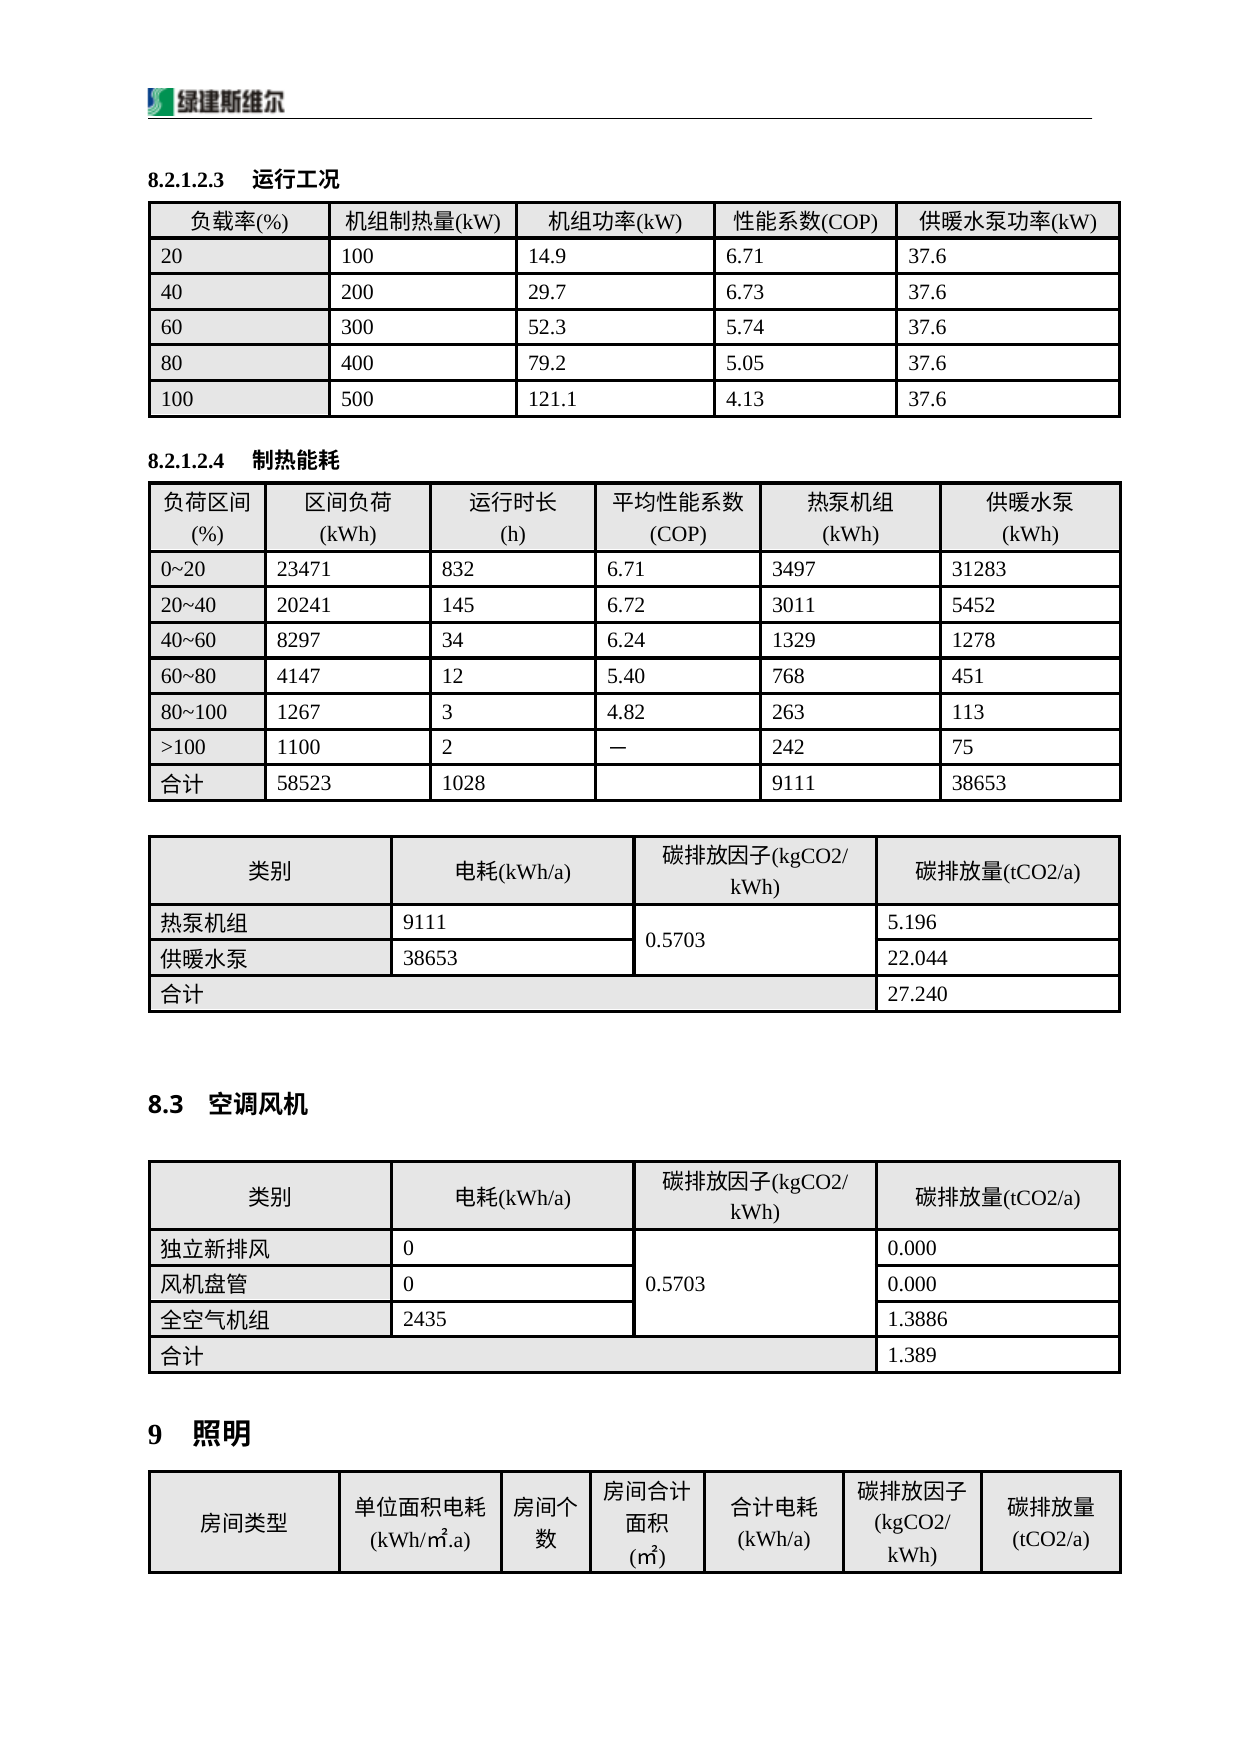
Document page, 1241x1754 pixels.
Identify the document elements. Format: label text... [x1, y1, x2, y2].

table_cell 8297 [267, 624, 429, 656]
table_cell 20~40 [151, 588, 264, 621]
table_header 机组功率(kW) [518, 204, 713, 236]
table_header 性能系数(COP) [716, 204, 895, 236]
table_cell 合计 [151, 977, 875, 1009]
table_cell 6.71 [716, 240, 895, 272]
table_cell 38653 [393, 941, 632, 974]
table_cell 37.6 [898, 240, 1118, 272]
table_header 负荷区间 (%) [151, 485, 264, 549]
table_cell 263 [762, 695, 939, 728]
table_cell － [597, 731, 759, 763]
table_cell 合计 [151, 766, 264, 799]
table_cell 100 [331, 240, 515, 272]
table_cell 12 [432, 660, 594, 692]
table_header 负载率(%) [151, 204, 328, 236]
table_cell 40 [151, 275, 328, 308]
table_cell 31283 [942, 553, 1119, 585]
table_cell 3 [432, 695, 594, 728]
table_header 类别 [151, 1163, 390, 1228]
table_cell 5.196 [878, 906, 1118, 938]
table_cell 0 [393, 1267, 632, 1299]
table_cell 113 [942, 695, 1119, 728]
table_cell 23471 [267, 553, 429, 585]
table_cell 20 [151, 240, 328, 272]
table_cell 121.1 [518, 382, 713, 414]
table_cell 40~60 [151, 624, 264, 656]
table_header 碳排放量(tCO2/a) [878, 838, 1118, 903]
table_header 房间类型 [151, 1473, 338, 1571]
table_cell 6.24 [597, 624, 759, 656]
table_header 机组制热量(kW) [331, 204, 515, 236]
table_cell 6.72 [597, 588, 759, 621]
table_header 电耗(kWh/a) [393, 838, 632, 903]
table_cell 1.3886 [878, 1303, 1118, 1335]
table_cell 5.40 [597, 660, 759, 692]
table_cell 0.000 [878, 1267, 1118, 1299]
table_cell 3497 [762, 553, 939, 585]
table_header 类别 [151, 838, 390, 903]
table_cell 5.74 [716, 311, 895, 343]
table_cell 9111 [393, 906, 632, 938]
table_header 碳排放量(tCO2/a) [983, 1473, 1119, 1571]
table_cell 1.389 [878, 1338, 1118, 1371]
table_cell 100 [151, 382, 328, 414]
table_cell 2435 [393, 1303, 632, 1335]
table_cell 6.73 [716, 275, 895, 308]
table_cell 全空气机组 [151, 1303, 390, 1335]
table_cell 3011 [762, 588, 939, 621]
table_header 电耗(kWh/a) [393, 1163, 632, 1228]
table_cell 832 [432, 553, 594, 585]
table_cell 0.5703 [636, 906, 875, 974]
table_cell 34 [432, 624, 594, 656]
table_cell 供暖水泵 [151, 941, 390, 974]
table_cell 4.82 [597, 695, 759, 728]
table_cell 37.6 [898, 382, 1118, 414]
table_cell 768 [762, 660, 939, 692]
table_cell 22.044 [878, 941, 1118, 974]
table_cell 4147 [267, 660, 429, 692]
table_cell 200 [331, 275, 515, 308]
table_cell 37.6 [898, 346, 1118, 379]
table_header 碳排放量(tCO2/a) [878, 1163, 1118, 1228]
table_cell 6.71 [597, 553, 759, 585]
table_cell 60~80 [151, 660, 264, 692]
table_cell >100 [151, 731, 264, 763]
table_cell 451 [942, 660, 1119, 692]
table_cell 500 [331, 382, 515, 414]
table_cell 合计 [151, 1338, 875, 1371]
table_cell 80 [151, 346, 328, 379]
table_cell 1028 [432, 766, 594, 799]
subtitle 运行工况 [148, 162, 1092, 194]
table_header 单位面积电耗 (kWh/㎡.a) [341, 1473, 500, 1571]
table_cell 风机盘管 [151, 1267, 390, 1299]
table_header 合计电耗 (kWh/a) [706, 1473, 842, 1571]
table_header 房间个数 [503, 1473, 589, 1571]
table_cell 300 [331, 311, 515, 343]
table_header 热泵机组 (kWh) [762, 485, 939, 549]
table_header 碳排放因子(kgCO2/kWh) [636, 838, 875, 903]
table_header 房间合计面积 (㎡) [592, 1473, 703, 1571]
subtitle 制热能耗 [148, 443, 1092, 475]
table_cell 400 [331, 346, 515, 379]
table_cell 145 [432, 588, 594, 621]
table_header 平均性能系数 (COP) [597, 485, 759, 549]
table_cell 0.5703 [636, 1231, 875, 1335]
table_header 运行时长 (h) [432, 485, 594, 549]
picture [147, 88, 288, 116]
table_cell 4.13 [716, 382, 895, 414]
table_header 碳排放因子(kgCO2/kWh) [845, 1473, 980, 1571]
table_cell 0 [393, 1231, 632, 1264]
table_cell 5.05 [716, 346, 895, 379]
table_cell 5452 [942, 588, 1119, 621]
table_cell 38653 [942, 766, 1119, 799]
table_cell 29.7 [518, 275, 713, 308]
table_cell 27.240 [878, 977, 1118, 1009]
table_cell [597, 766, 759, 799]
table_cell 37.6 [898, 275, 1118, 308]
table_cell 1100 [267, 731, 429, 763]
table_cell 242 [762, 731, 939, 763]
table_cell 独立新排风 [151, 1231, 390, 1264]
subtitle 照明 [148, 1399, 1092, 1464]
table_cell 20241 [267, 588, 429, 621]
table_cell 0.000 [878, 1231, 1118, 1264]
table_cell 1267 [267, 695, 429, 728]
table_cell 1278 [942, 624, 1119, 656]
table_header 供暖水泵功率(kW) [898, 204, 1118, 236]
table_cell 80~100 [151, 695, 264, 728]
table_cell 75 [942, 731, 1119, 763]
table_cell 79.2 [518, 346, 713, 379]
table_header 区间负荷 (kWh) [267, 485, 429, 549]
table_header 碳排放因子(kgCO2/kWh) [636, 1163, 875, 1228]
table_cell 52.3 [518, 311, 713, 343]
table_cell 58523 [267, 766, 429, 799]
table_cell 37.6 [898, 311, 1118, 343]
table_cell 2 [432, 731, 594, 763]
table_cell 1329 [762, 624, 939, 656]
table_cell 0~20 [151, 553, 264, 585]
table_cell 14.9 [518, 240, 713, 272]
table_header 供暖水泵 (kWh) [942, 485, 1119, 549]
table_cell 9111 [762, 766, 939, 799]
table_cell 60 [151, 311, 328, 343]
table_cell 热泵机组 [151, 906, 390, 938]
subtitle 空调风机 [148, 1070, 1092, 1135]
